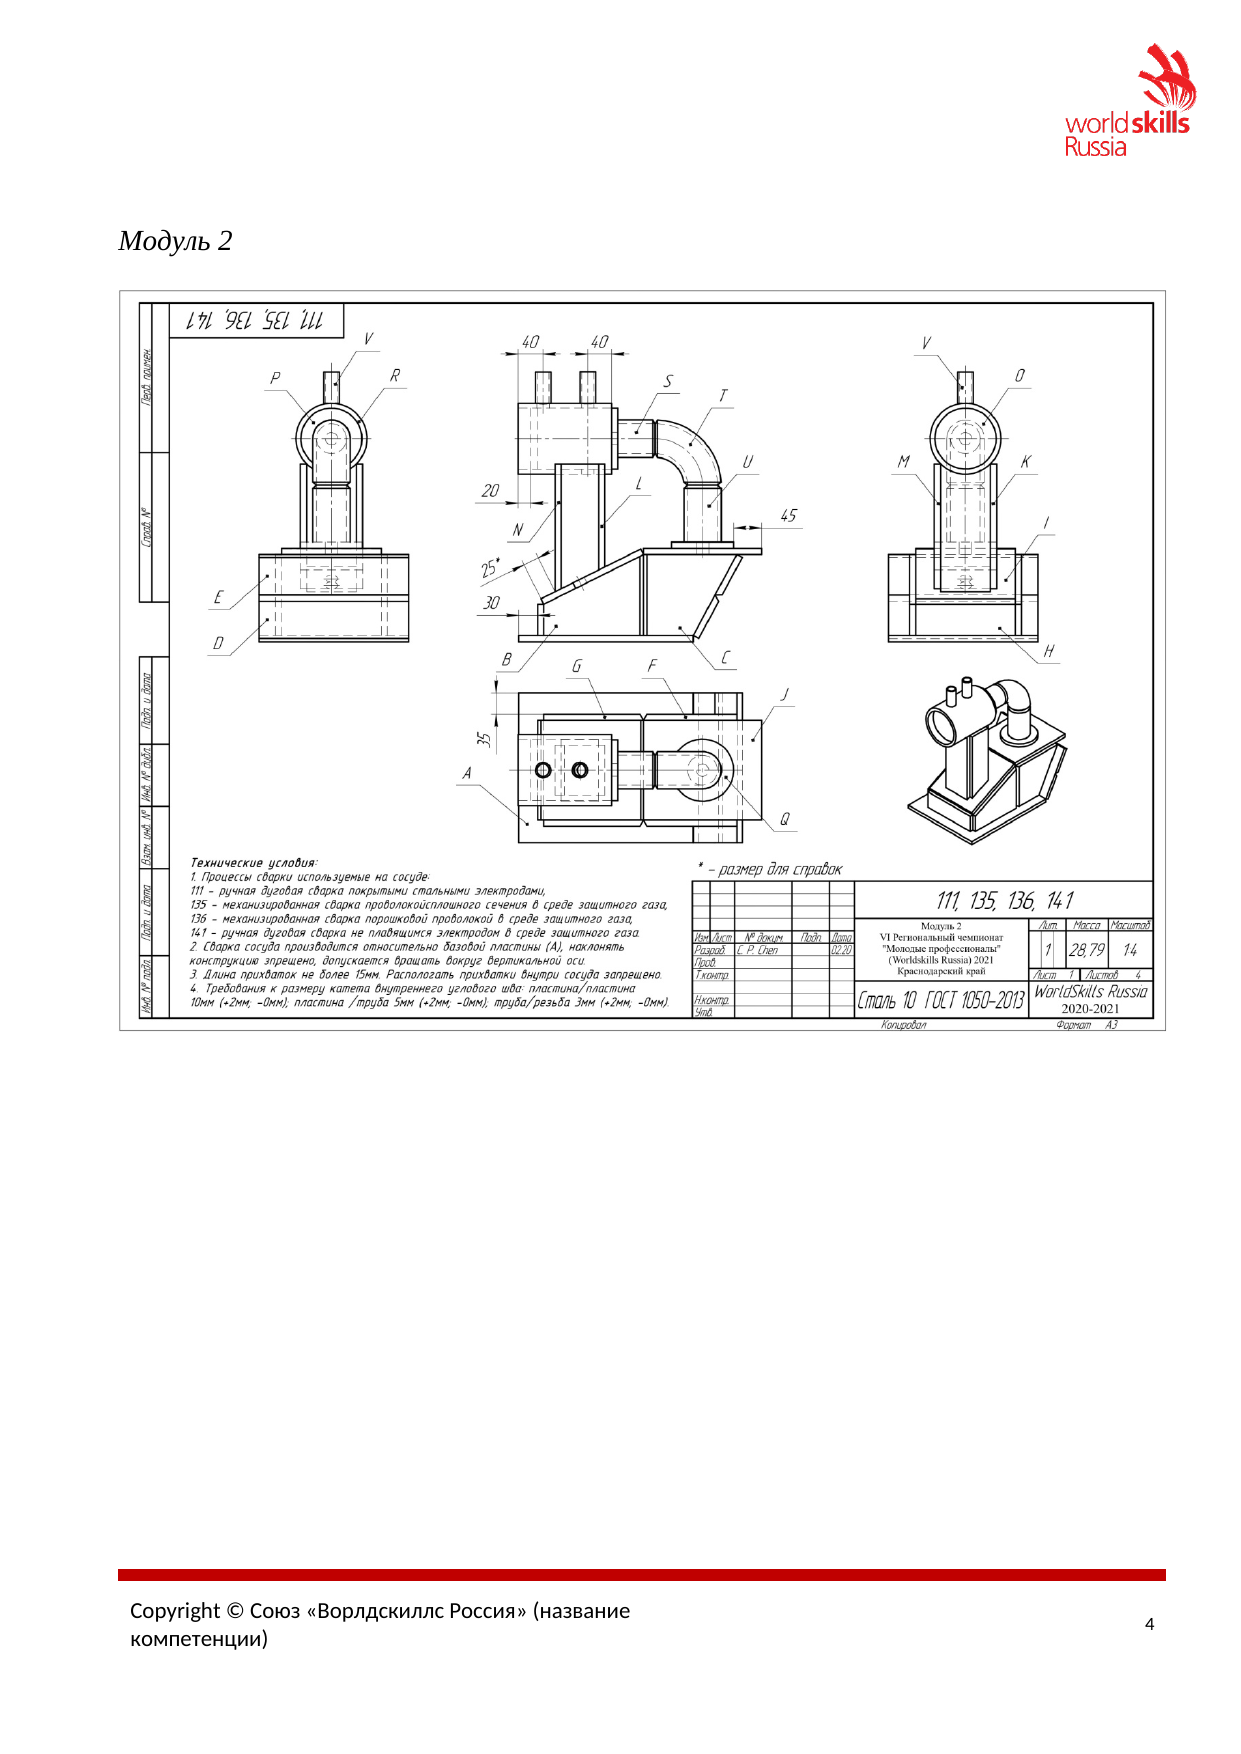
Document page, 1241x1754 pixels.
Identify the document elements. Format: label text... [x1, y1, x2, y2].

text Модуль 2 [118, 223, 1166, 256]
picture [118, 290, 1167, 1032]
picture [1065, 43, 1222, 156]
